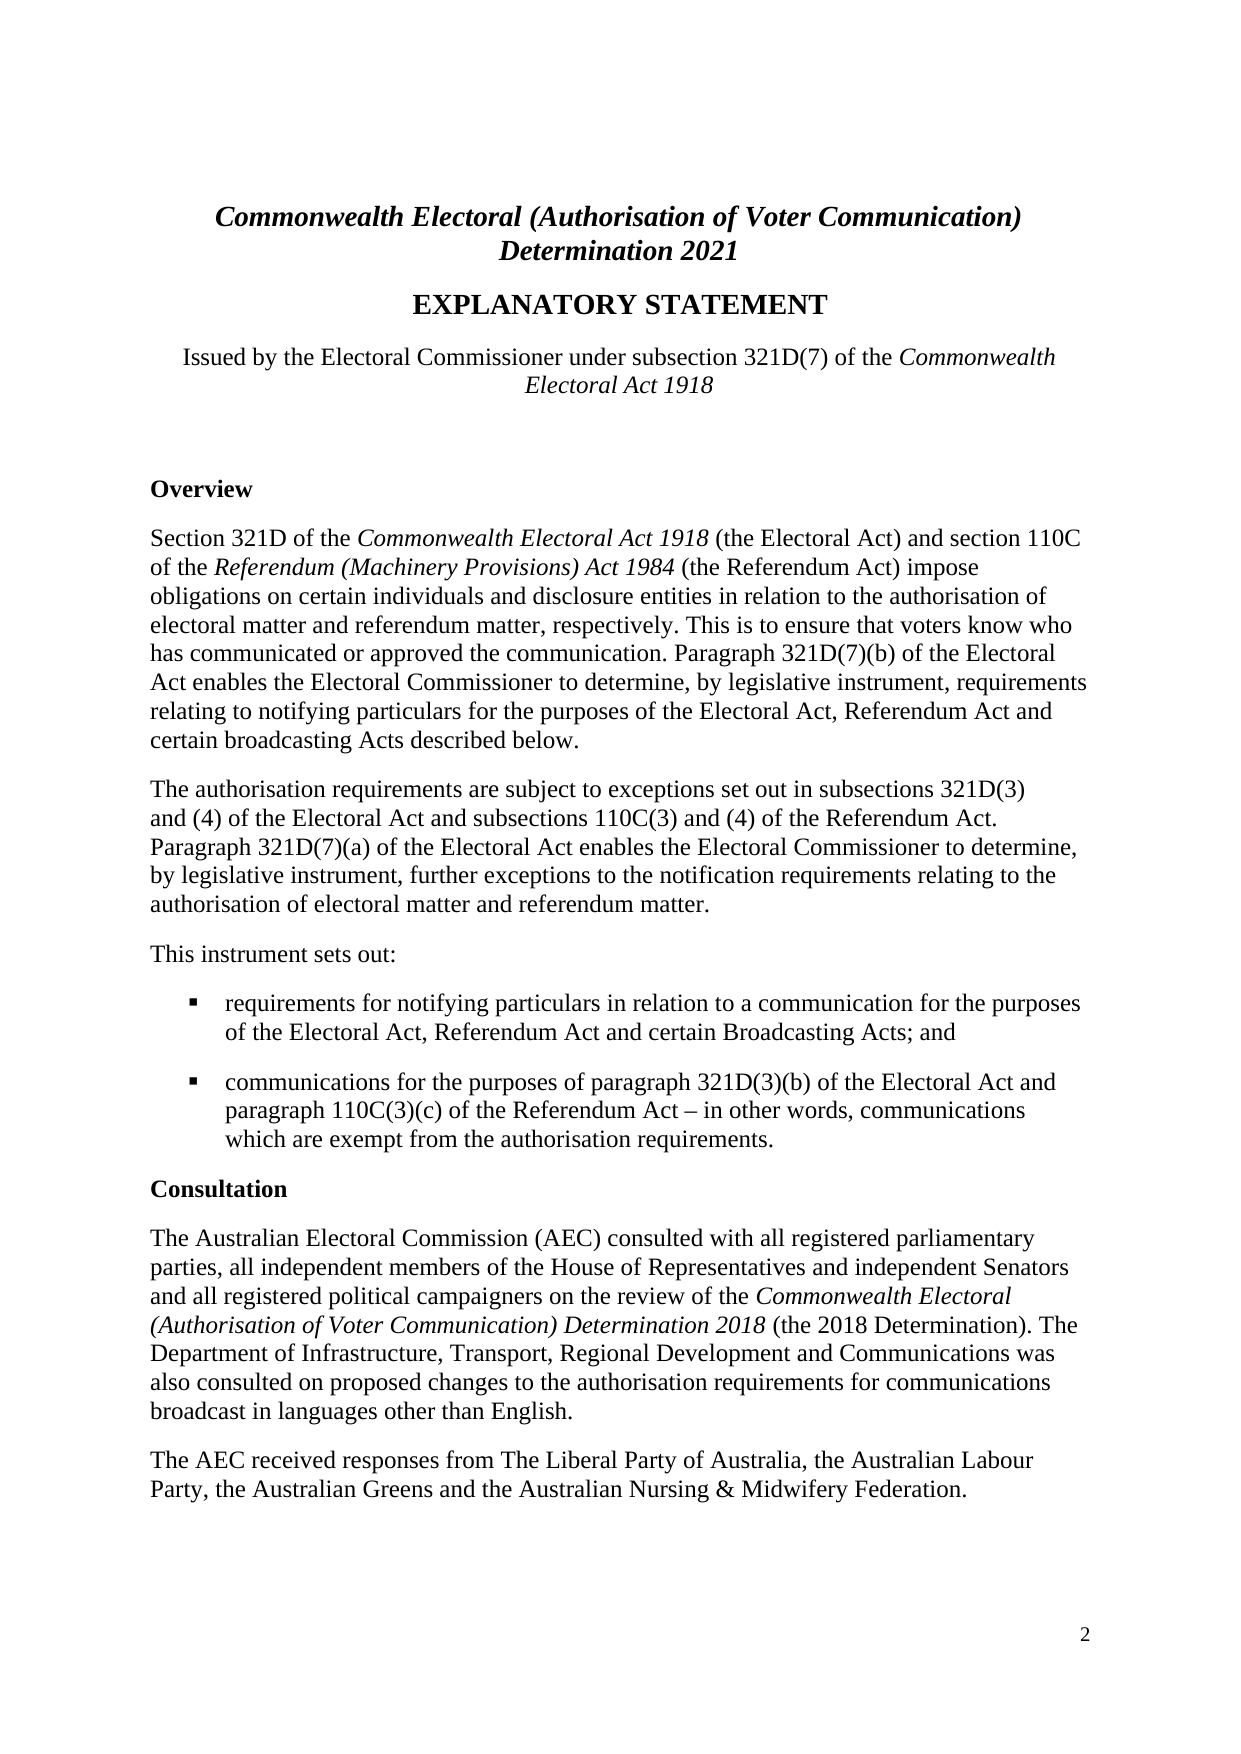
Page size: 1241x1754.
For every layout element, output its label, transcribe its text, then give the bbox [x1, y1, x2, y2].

text The authorisation requirements are subject to exceptions set out in subsections 321D(3) and (4) of the Electoral Act and subsections 110C(3) and (4) of the Referendum Act. Paragraph 321D(7)(a) of the Electoral Act enables the Electoral Commissioner to determine, by legislative instrument, further exceptions to the notification requirements relating to the authorisation of electoral matter and referendum matter. [150, 774, 1090, 918]
text This instrument sets out: [150, 939, 1090, 968]
text Commonwealth Electoral (Authorisation of Voter Communication) Determination 2021 [150, 199, 1090, 267]
text Issued by the Electoral Commissioner under subsection 321D(7) of the Commonwealth Electoral Act 1918 [150, 342, 1090, 399]
text The Australian Electoral Commission (AEC) consulted with all registered parliamentary parties, all independent members of the House of Representatives and independent Senators and all registered political campaigners on the review of the Commonwealth Electoral (Authorisation of Voter Communication) Determination 2018 (the 2018 Determination). The Department of Infrastructure, Transport, Regional Development and Communications was also consulted on proposed changes to the authorisation requirements for communications broadcast in languages other than English. [150, 1223, 1090, 1425]
text Overview [150, 474, 1090, 503]
text Section 321D of the Commonwealth Electoral Act 1918 (the Electoral Act) and section 110C of the Referendum (Machinery Provisions) Act 1984 (the Referendum Act) impose obligations on certain individuals and disclosure entities in relation to the authorisation of electoral matter and referendum matter, respectively. This is to ensure that voters know who has communicated or approved the communication. Paragraph 321D(7)(b) of the Electoral Act enables the Electoral Commissioner to determine, by legislative instrument, requirements relating to notifying particulars for the purposes of the Electoral Act, Referendum Act and certain broadcasting Acts described below. [150, 523, 1090, 753]
text EXPLANATORY STATEMENT [150, 287, 1090, 321]
list communications for the purposes of paragraph 321D(3)(b) of the Electoral Act and paragraph 110C(3)(c) of the Referendum Act – in other words, communications which are exempt from the authorisation requirements. [187, 1067, 1090, 1153]
list requirements for notifying particulars in relation to a communication for the purposes of the Electoral Act, Referendum Act and certain Broadcasting Acts; and [187, 988, 1090, 1046]
text Consultation [150, 1174, 1090, 1203]
text The AEC received responses from The Liberal Party of Australia, the Australian Labour Party, the Australian Greens and the Australian Nursing & Midwifery Federation. [150, 1446, 1090, 1503]
